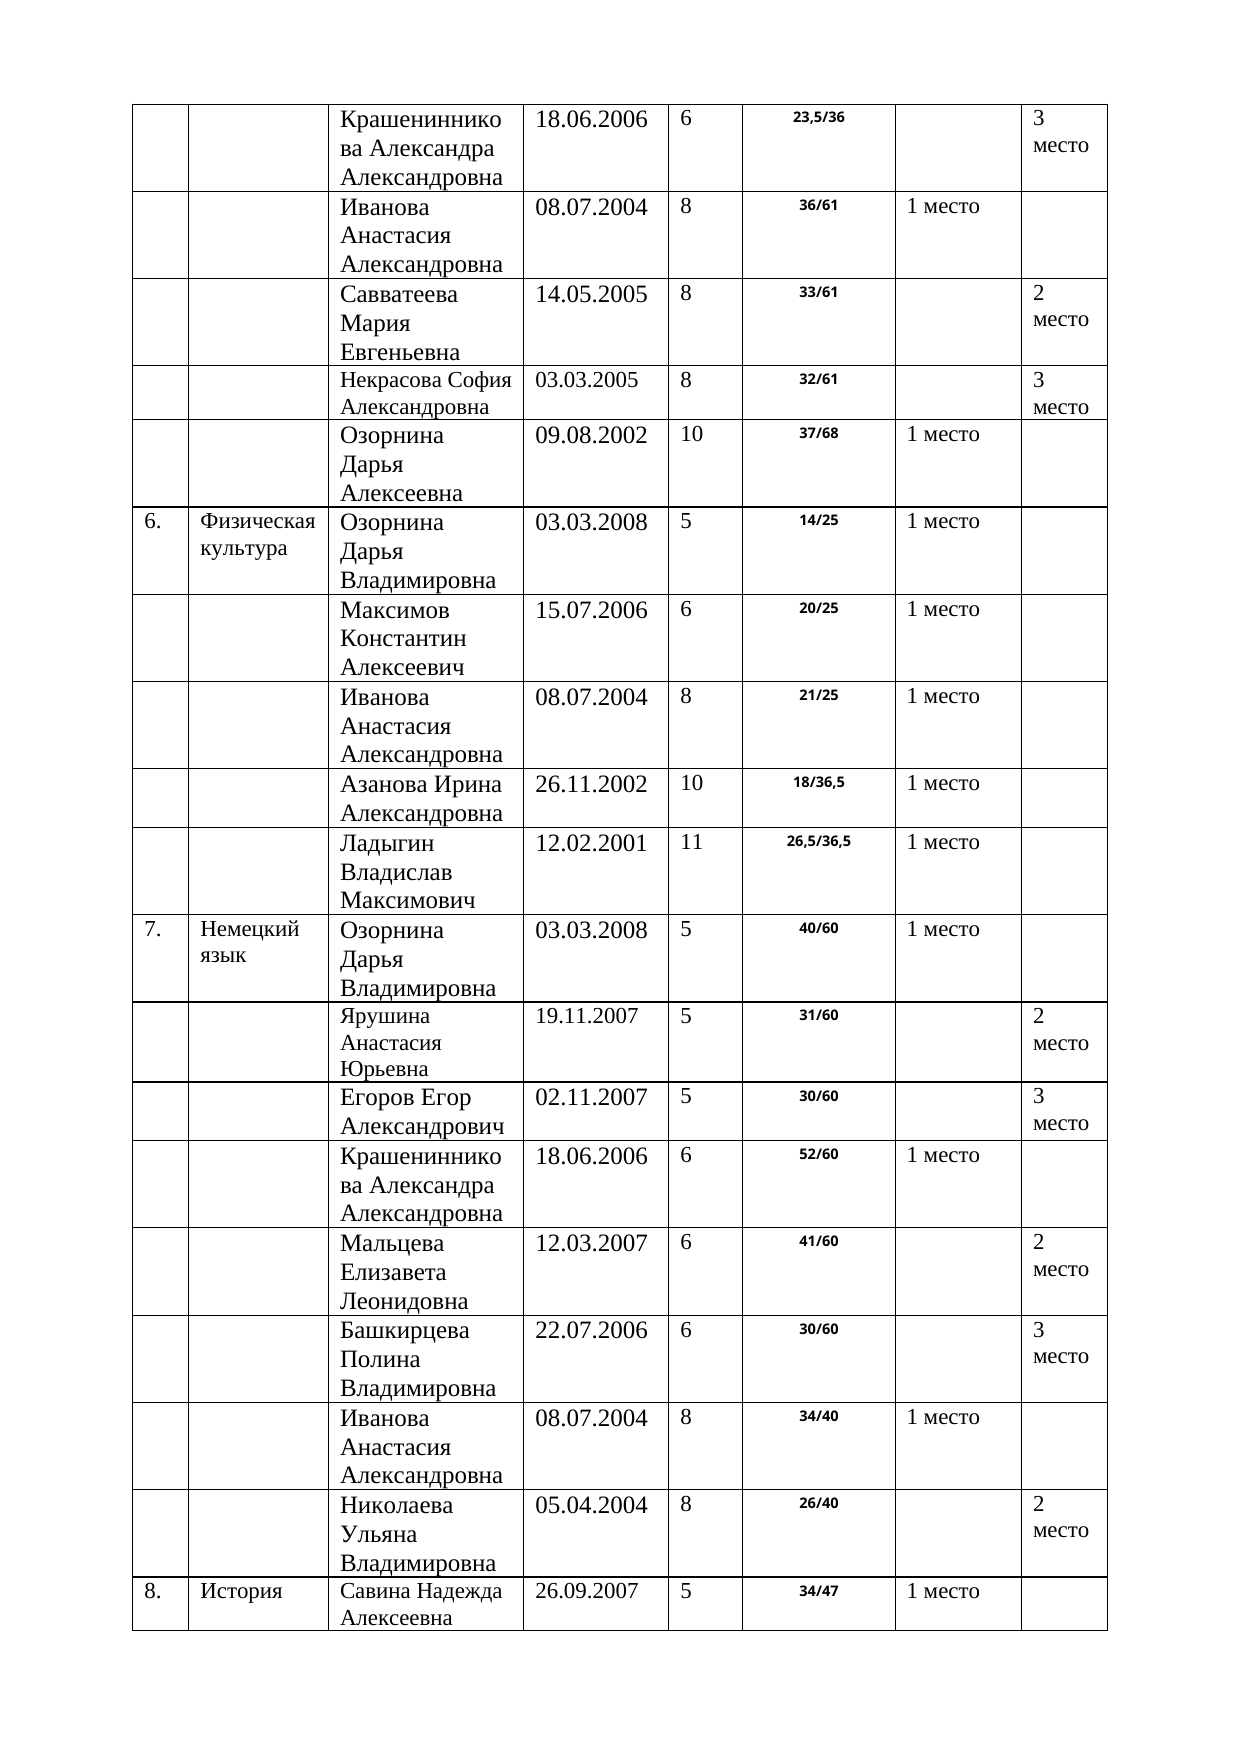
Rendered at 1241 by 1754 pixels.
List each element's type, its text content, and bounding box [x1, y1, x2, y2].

table_cell 26.11.2002 [524, 769, 668, 827]
table_cell 37/68 [743, 420, 895, 506]
table_cell 31/60 [743, 1003, 895, 1081]
table_cell 30/60 [743, 1083, 895, 1140]
table_cell 6. [133, 508, 188, 594]
table_cell 5 [669, 1578, 742, 1630]
table_cell [189, 420, 328, 506]
table_cell 10 [669, 420, 742, 506]
table_cell 1 место [896, 1141, 1021, 1227]
table_cell 5 [669, 1003, 742, 1081]
table_cell Иванова Анастасия Александровна [329, 192, 523, 278]
table_cell 1 место [896, 828, 1021, 914]
table_cell [1022, 1578, 1107, 1630]
table_cell 1 место [896, 1403, 1021, 1489]
table_cell [189, 1490, 328, 1576]
table_cell [1022, 420, 1107, 506]
table_cell [896, 1490, 1021, 1576]
table_cell 6 [669, 105, 742, 191]
table_cell 3 место [1022, 105, 1107, 191]
table_cell Немецкий язык [189, 915, 328, 1001]
table_cell [133, 420, 188, 506]
table_cell 1 место [896, 1578, 1021, 1630]
table_cell [189, 1003, 328, 1081]
table_cell Озорнина Дарья Владимировна [329, 508, 523, 594]
table_cell [1022, 1141, 1107, 1227]
table_cell [189, 1228, 328, 1314]
table_cell 1 место [896, 682, 1021, 768]
table_cell 02.11.2007 [524, 1083, 668, 1140]
table_cell 2 место [1022, 279, 1107, 365]
table_cell 5 [669, 915, 742, 1001]
table_cell 6 [669, 595, 742, 681]
table_cell 8 [669, 1403, 742, 1489]
table_cell [189, 279, 328, 365]
table_cell [896, 1003, 1021, 1081]
table_cell 8 [669, 279, 742, 365]
table_cell 1 место [896, 769, 1021, 827]
table_cell [1022, 682, 1107, 768]
table_cell [896, 105, 1021, 191]
table_cell 3 место [1022, 366, 1107, 419]
table_cell [133, 1490, 188, 1576]
table_cell [896, 1228, 1021, 1314]
table_cell 36/61 [743, 192, 895, 278]
table_cell 05.04.2004 [524, 1490, 668, 1576]
table_cell 8. [133, 1578, 188, 1630]
table_cell 8 [669, 192, 742, 278]
table_cell 7. [133, 915, 188, 1001]
table_cell [133, 1003, 188, 1081]
table_cell 03.03.2008 [524, 915, 668, 1001]
table_cell 12.03.2007 [524, 1228, 668, 1314]
table_cell 26,5/36,5 [743, 828, 895, 914]
table_cell 1 место [896, 595, 1021, 681]
table_cell Азанова Ирина Александровна [329, 769, 523, 827]
table_cell 1 место [896, 915, 1021, 1001]
table_cell [1022, 595, 1107, 681]
table_cell 03.03.2005 [524, 366, 668, 419]
table_cell [133, 366, 188, 419]
table_cell [896, 279, 1021, 365]
table_cell 22.07.2006 [524, 1316, 668, 1402]
table_cell 03.03.2008 [524, 508, 668, 594]
table_cell Максимов Константин Алексеевич [329, 595, 523, 681]
table_cell 08.07.2004 [524, 1403, 668, 1489]
table_cell Егоров Егор Александрович [329, 1083, 523, 1140]
table_cell 10 [669, 769, 742, 827]
table_cell 14/25 [743, 508, 895, 594]
table_cell 12.02.2001 [524, 828, 668, 914]
table_cell 40/60 [743, 915, 895, 1001]
table_cell [189, 1403, 328, 1489]
table_cell 18.06.2006 [524, 105, 668, 191]
table_cell Башкирцева Полина Владимировна [329, 1316, 523, 1402]
table_cell 18/36,5 [743, 769, 895, 827]
table_cell [133, 1403, 188, 1489]
table_cell 14.05.2005 [524, 279, 668, 365]
table_cell [189, 105, 328, 191]
table_cell 18.06.2006 [524, 1141, 668, 1227]
table_cell 21/25 [743, 682, 895, 768]
table_cell [1022, 769, 1107, 827]
table_cell [133, 595, 188, 681]
table_cell 34/40 [743, 1403, 895, 1489]
table_cell Озорнина Дарья Алексеевна [329, 420, 523, 506]
table_cell 1 место [896, 508, 1021, 594]
table_cell [189, 682, 328, 768]
table_cell [1022, 828, 1107, 914]
table_cell 5 [669, 1083, 742, 1140]
table_cell 26/40 [743, 1490, 895, 1576]
table_cell [1022, 508, 1107, 594]
table_cell 6 [669, 1316, 742, 1402]
table_cell 15.07.2006 [524, 595, 668, 681]
table_cell 34/47 [743, 1578, 895, 1630]
table_cell 2 место [1022, 1003, 1107, 1081]
table_cell 8 [669, 1490, 742, 1576]
table_cell Ярушина Анастасия Юрьевна [329, 1003, 523, 1081]
table_cell Крашенинникова Александра Александровна [329, 1141, 523, 1227]
table_cell 41/60 [743, 1228, 895, 1314]
table_cell [189, 366, 328, 419]
table_cell Савина Надежда Алексеевна [329, 1578, 523, 1630]
table_cell [133, 1228, 188, 1314]
table_cell 23,5/36 [743, 105, 895, 191]
table_cell 3 место [1022, 1083, 1107, 1140]
table_cell [189, 192, 328, 278]
table_cell [133, 769, 188, 827]
table_cell Физическая культура [189, 508, 328, 594]
table_cell История [189, 1578, 328, 1630]
table_cell [896, 366, 1021, 419]
table_cell 52/60 [743, 1141, 895, 1227]
table_cell 08.07.2004 [524, 682, 668, 768]
table_cell 1 место [896, 192, 1021, 278]
table_cell Савватеева Мария Евгеньевна [329, 279, 523, 365]
table_cell 08.07.2004 [524, 192, 668, 278]
table_cell [133, 192, 188, 278]
table_cell 09.08.2002 [524, 420, 668, 506]
table_cell 26.09.2007 [524, 1578, 668, 1630]
table_cell [133, 1141, 188, 1227]
table_cell [189, 1141, 328, 1227]
table_cell [189, 1083, 328, 1140]
table_cell [133, 279, 188, 365]
table_cell Ладыгин Владислав Максимович [329, 828, 523, 914]
table_cell 6 [669, 1228, 742, 1314]
table_cell 5 [669, 508, 742, 594]
table_cell [189, 1316, 328, 1402]
table_cell Иванова Анастасия Александровна [329, 682, 523, 768]
table_cell Николаева Ульяна Владимировна [329, 1490, 523, 1576]
table_cell [1022, 1403, 1107, 1489]
table_cell [133, 1083, 188, 1140]
table_cell 33/61 [743, 279, 895, 365]
table_cell [133, 682, 188, 768]
table_cell Иванова Анастасия Александровна [329, 1403, 523, 1489]
table_cell 20/25 [743, 595, 895, 681]
table_cell Мальцева Елизавета Леонидовна [329, 1228, 523, 1314]
table_cell 1 место [896, 420, 1021, 506]
table_cell 8 [669, 682, 742, 768]
table_cell [1022, 192, 1107, 278]
table_cell 30/60 [743, 1316, 895, 1402]
table_cell 2 место [1022, 1228, 1107, 1314]
table_cell [133, 105, 188, 191]
table_cell [896, 1083, 1021, 1140]
table_cell Некрасова София Александровна [329, 366, 523, 419]
table_cell Озорнина Дарья Владимировна [329, 915, 523, 1001]
table_cell [189, 769, 328, 827]
table_cell [133, 1316, 188, 1402]
table_cell 8 [669, 366, 742, 419]
table_cell 2 место [1022, 1490, 1107, 1576]
table_cell [133, 828, 188, 914]
table_cell [1022, 915, 1107, 1001]
table_cell 19.11.2007 [524, 1003, 668, 1081]
table_cell [896, 1316, 1021, 1402]
table_cell 6 [669, 1141, 742, 1227]
table_cell [189, 828, 328, 914]
table_cell 11 [669, 828, 742, 914]
table_cell Крашенинникова Александра Александровна [329, 105, 523, 191]
table_cell 3 место [1022, 1316, 1107, 1402]
table_cell 32/61 [743, 366, 895, 419]
table_cell [189, 595, 328, 681]
